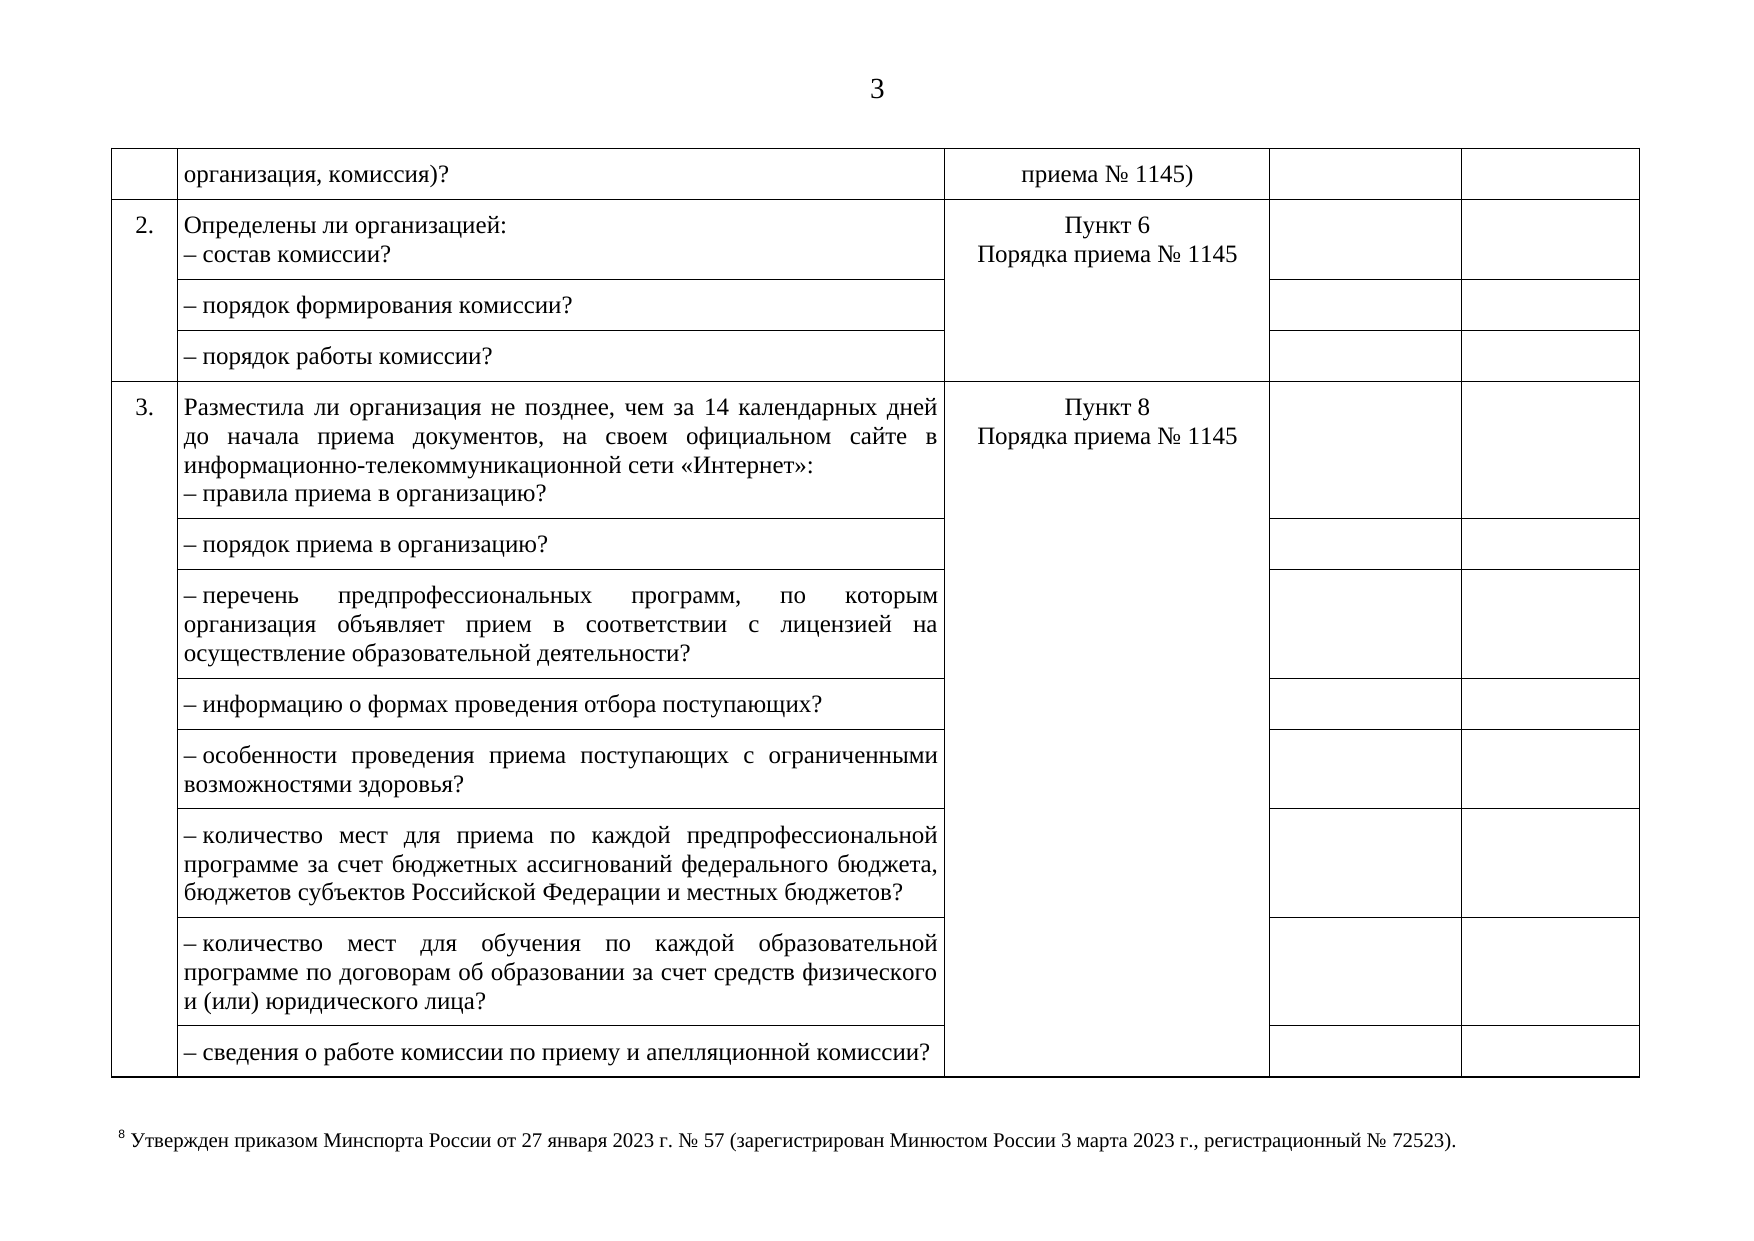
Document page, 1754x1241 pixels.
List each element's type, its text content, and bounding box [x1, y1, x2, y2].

table_cell – информацию о формах проведения отбора поступающих? [178, 679, 944, 728]
table_cell [1462, 679, 1639, 728]
table_cell [1462, 918, 1639, 1025]
table_cell 1. [112, 149, 177, 199]
table_cell [1270, 809, 1461, 917]
table_cell [1270, 280, 1461, 329]
table_cell Пункт 6 Порядка приема № 1145 [945, 200, 1269, 381]
table_cell – порядок приема в организацию? [178, 519, 944, 569]
table_cell Пункт 8 Порядка приема № 1145 [945, 382, 1269, 1076]
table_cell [945, 149, 1269, 199]
table_cell [1462, 1026, 1639, 1076]
table_cell Разместила ли организация не позднее, чем за 14 календарных дней до начала приема документов, на своем официальном сайте в информационно-телекоммуникационной сети «Интернет»: – правила приема в организацию? [178, 382, 944, 518]
table_cell [1270, 1026, 1461, 1076]
table_cell [1270, 200, 1461, 278]
table_cell – особенности проведения приема поступающих с ограниченными возможностями здоровья? [178, 730, 944, 808]
table_cell [1462, 382, 1639, 518]
table_cell [1270, 570, 1461, 677]
table_cell [1462, 331, 1639, 381]
table_cell – порядок работы комиссии? [178, 331, 944, 381]
table_cell [1270, 730, 1461, 808]
table_cell [1462, 280, 1639, 329]
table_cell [178, 149, 944, 199]
table_cell – перечень предпрофессиональных программ, по которым организация объявляет прием в соответствии с лицензией на осуществление образовательной деятельности? [178, 570, 944, 677]
table_cell [1462, 149, 1639, 199]
table_cell [1462, 519, 1639, 569]
table_cell [1270, 679, 1461, 728]
table_cell [1462, 200, 1639, 278]
table_cell [1270, 382, 1461, 518]
table_cell [1270, 519, 1461, 569]
table_cell – порядок формирования комиссии? [178, 280, 944, 329]
table_cell [1270, 918, 1461, 1025]
table_cell 2. [112, 200, 177, 381]
table_cell [1270, 149, 1461, 199]
table_cell [1462, 809, 1639, 917]
table_cell – количество мест для обучения по каждой образовательной программе по договорам об образовании за счет средств физического и (или) юридического лица? [178, 918, 944, 1025]
table_cell [1462, 570, 1639, 677]
table_cell [1462, 730, 1639, 808]
table_cell [1270, 331, 1461, 381]
table_cell 3. [112, 382, 177, 1076]
table_cell – сведения о работе комиссии по приему и апелляционной комиссии? [178, 1026, 944, 1076]
table_cell Определены ли организацией: – состав комиссии? [178, 200, 944, 278]
table_cell – количество мест для приема по каждой предпрофессиональной программе за счет бюджетных ассигнований федерального бюджета, бюджетов субъектов Российской Федерации и местных бюджетов? [178, 809, 944, 917]
